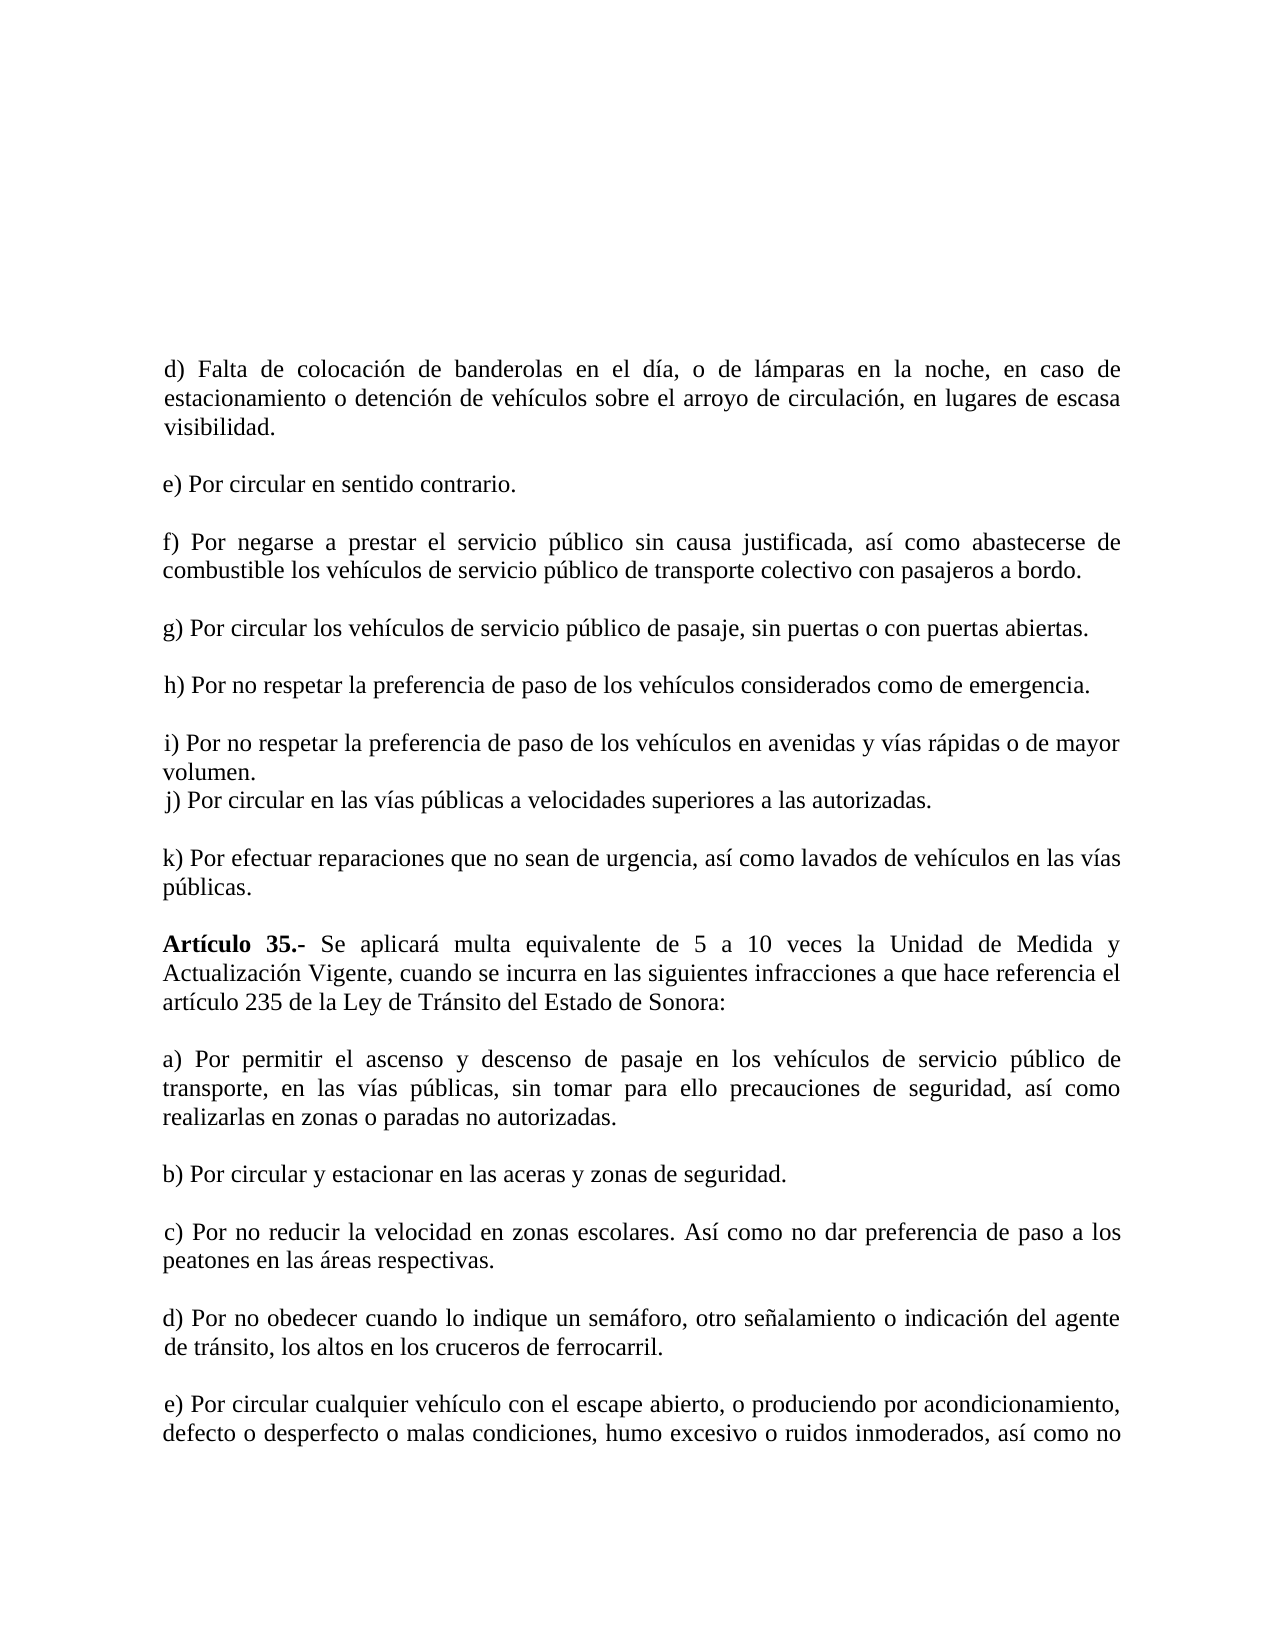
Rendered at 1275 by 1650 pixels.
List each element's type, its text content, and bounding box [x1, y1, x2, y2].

text k) Por efectuar reparaciones que no sean de urgencia, así como lavados de vehículos en las vías públicas. [162, 843, 1122, 901]
text g) Por circular los vehículos de servicio público de pasaje, sin puertas o con puertas abiertas. [162, 613, 1122, 642]
text a) Por permitir el ascenso y descenso de pasaje en los vehículos de servicio público de transporte, en las vías públicas, sin tomar para ello precauciones de seguridad, así como realizarlas en zonas o paradas no autorizadas. [162, 1044, 1122, 1131]
text d) Falta de colocación de banderolas en el día, o de lámparas en la noche, en caso de estacionamiento o detención de vehículos sobre el arroyo de circulación, en lugares de escasa visibilidad. [164, 354, 1122, 441]
text b) Por circular y estacionar en las aceras y zonas de seguridad. [162, 1159, 1122, 1188]
text Artículo 35.- Se aplicará multa equivalente de 5 a 10 veces la Unidad de Medida y Actualización Vigente, cuando se incurra en las siguientes infracciones a que hace referencia el artículo 235 de la Ley de Tránsito del Estado de Sonora: [162, 929, 1122, 1016]
text e) Por circular en sentido contrario. [162, 469, 1122, 498]
text h) Por no respetar la preferencia de paso de los vehículos considerados como de emergencia. [162, 671, 1122, 699]
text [162, 1389, 1122, 1447]
text f) Por negarse a prestar el servicio público sin causa justificada, así como abastecerse de combustible los vehículos de servicio público de transporte colectivo con pasajeros a bordo. [162, 527, 1122, 584]
text d) Por no obedecer cuando lo indique un semáforo, otro señalamiento o indicación del agente de tránsito, los altos en los cruceros de ferrocarril. [162, 1303, 1122, 1361]
text c) Por no reducir la velocidad en zonas escolares. Así como no dar preferencia de paso a los peatones en las áreas respectivas. [162, 1217, 1122, 1274]
text j) Por circular en las vías públicas a velocidades superiores a las autorizadas. [165, 786, 1122, 814]
text i) Por no respetar la preferencia de paso de los vehículos en avenidas y vías rápidas o de mayor volumen. [162, 728, 1122, 786]
